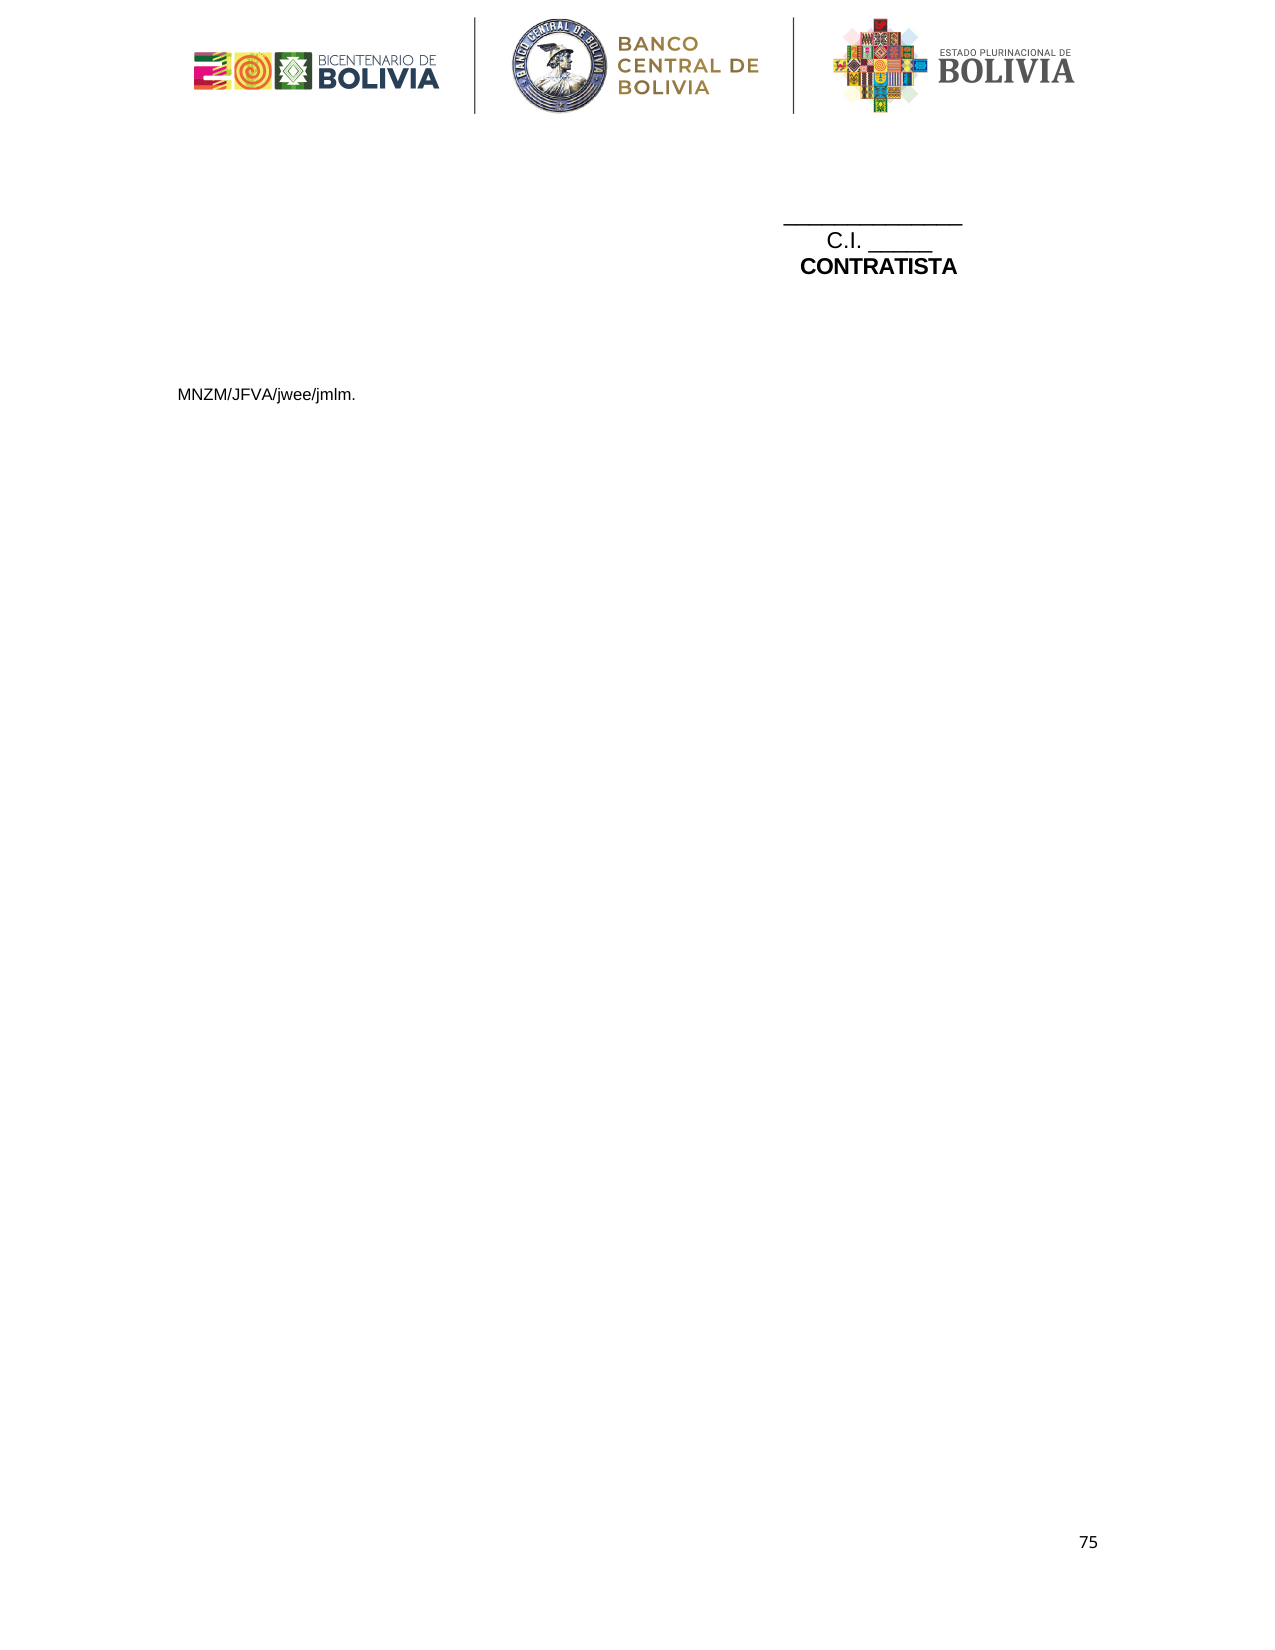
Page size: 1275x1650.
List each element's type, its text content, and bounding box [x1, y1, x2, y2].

text MNZM/JFVA/jwee/jmlm. [177, 385, 1098, 404]
picture [0, 1, 1272, 117]
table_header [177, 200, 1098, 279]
